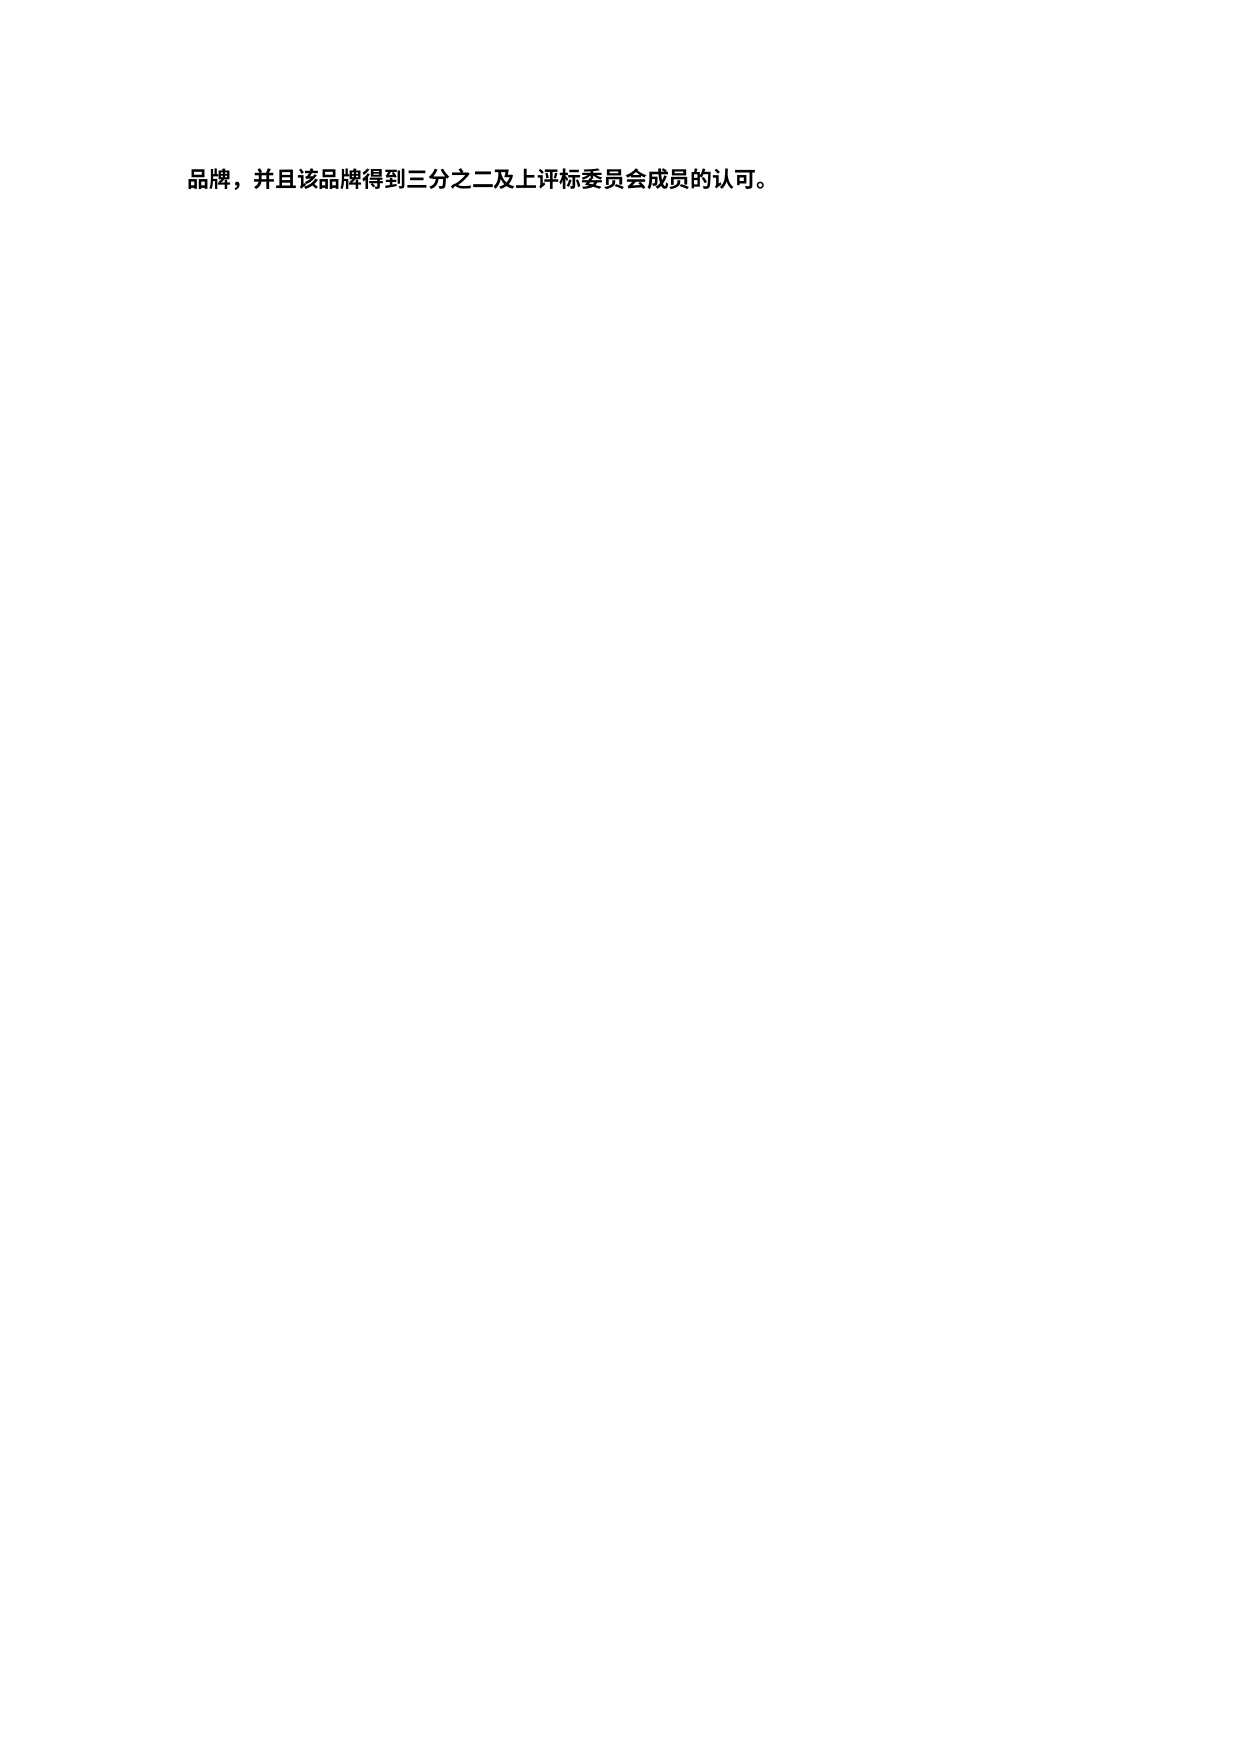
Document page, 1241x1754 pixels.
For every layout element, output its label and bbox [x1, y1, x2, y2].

text [187, 162, 1053, 194]
